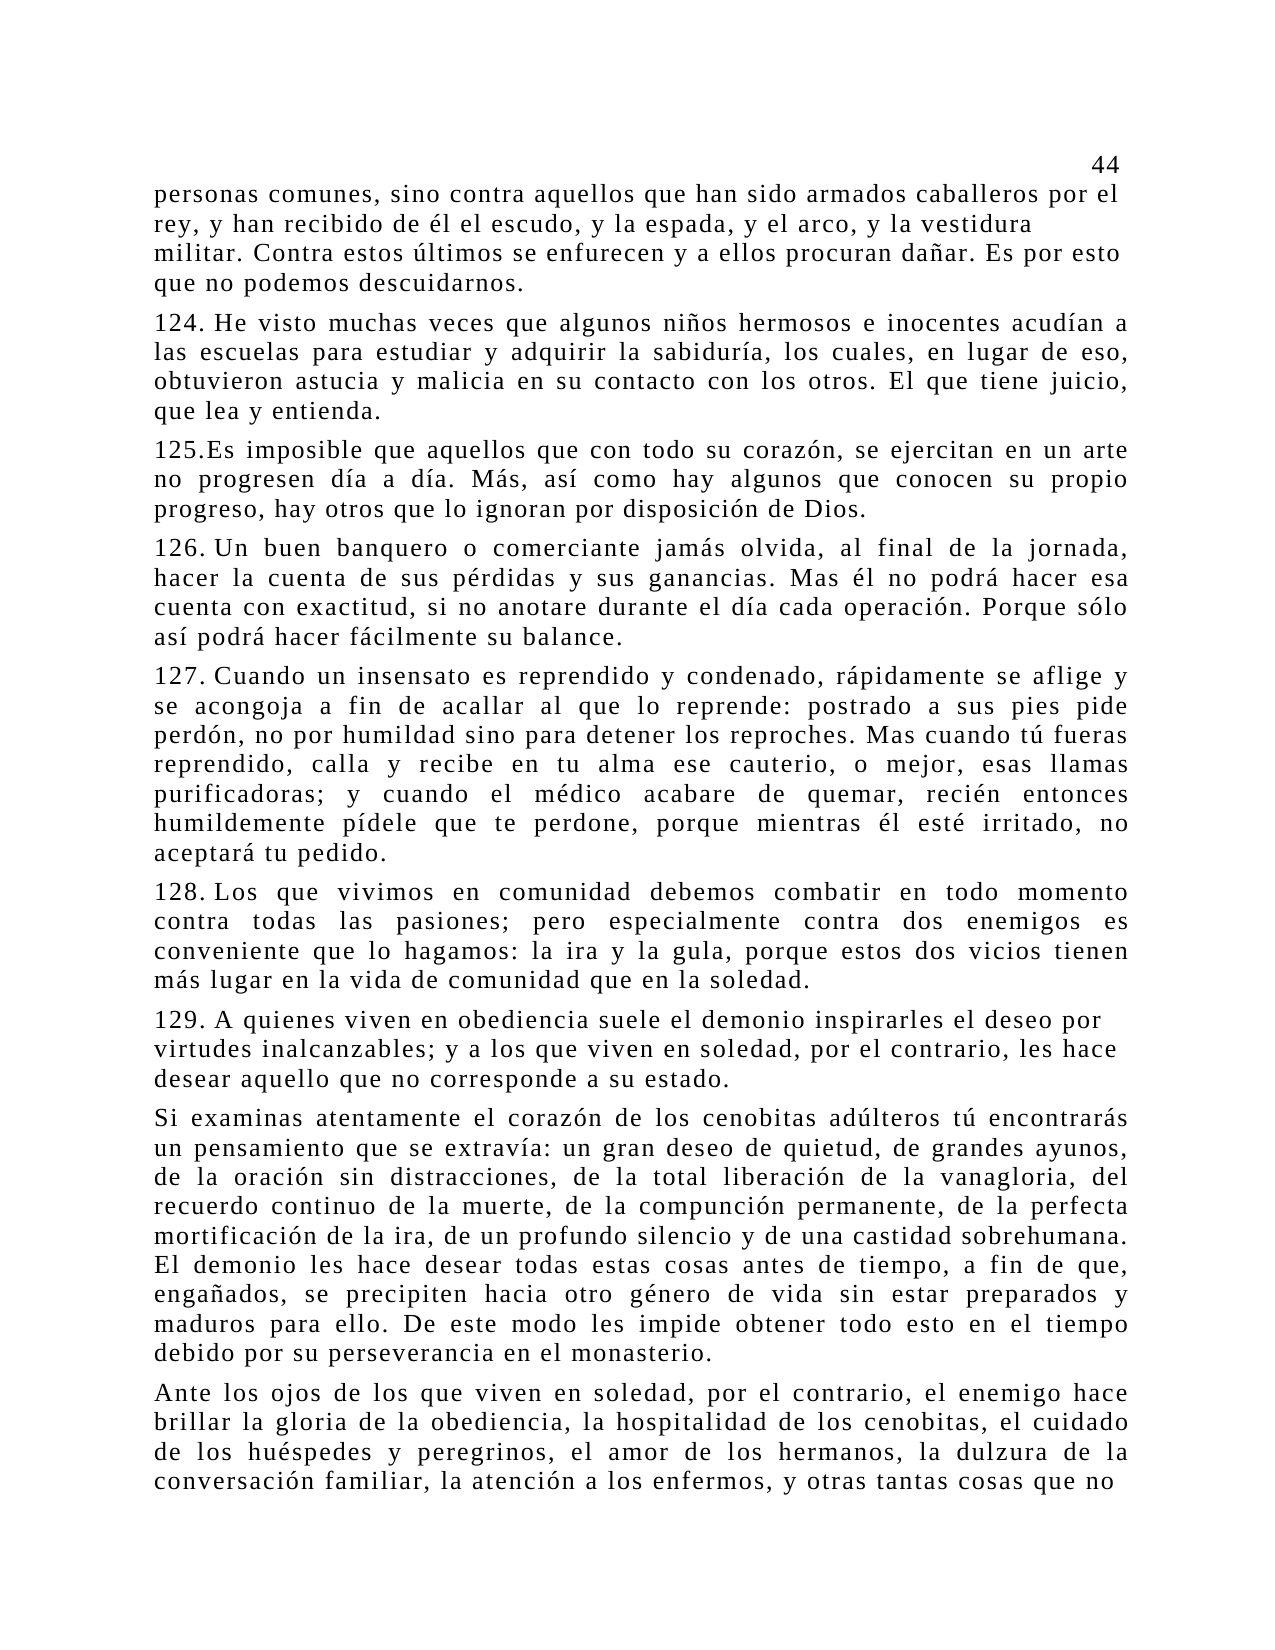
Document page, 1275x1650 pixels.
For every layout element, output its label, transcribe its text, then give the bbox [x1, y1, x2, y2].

list Es imposible que aquellos que con todo su corazón, se ejercitan en un arte no progresen día a día. Más, así como hay algunos que conocen su propio progreso, hay otros que lo ignoran por disposición de Dios. [154, 435, 1130, 523]
list Los que vivimos en comunidad debemos combatir en todo momento contra todas las pasiones; pero especialmente contra dos enemigos es conveniente que lo hagamos: la ira y la gula, porque estos dos vicios tienen más lugar en la vida de comunidad que en la soledad. [154, 877, 1130, 994]
text 44 personas comunes, sino contra aquellos que han sido armados caballeros por el rey, y han recibido de él el escudo, y la espada, y el arco, y la vestidura militar. Contra estos últimos se enfurecen y a ellos procuran dañar. Es por esto que no podemos descuidarnos. [154, 150, 1130, 297]
list Cuando un insensato es reprendido y condenado, rápidamente se aflige y se acongoja a fin de acallar al que lo reprende: postrado a sus pies pide perdón, no por humildad sino para detener los reproches. Mas cuando tú fueras reprendido, calla y recibe en tu alma ese cauterio, o mejor, esas llamas purificadoras; y cuando el médico acabare de quemar, recién entonces humildemente pídele que te perdone, porque mientras él esté irritado, no aceptará tu pedido. [154, 661, 1130, 867]
list Un buen banquero o comerciante jamás olvida, al final de la jornada, hacer la cuenta de sus pérdidas y sus ganancias. Mas él no podrá hacer esa cuenta con exactitud, si no anotare durante el día cada operación. Porque sólo así podrá hacer fácilmente su balance. [154, 533, 1130, 651]
list He visto muchas veces que algunos niños hermosos e inocentes acudían a las escuelas para estudiar y adquirir la sabiduría, los cuales, en lugar de eso, obtuvieron astucia y malicia en su contacto con los otros. El que tiene juicio, que lea y entienda. [154, 307, 1130, 425]
text Ante los ojos de los que viven en soledad, por el contrario, el enemigo hace brillar la gloria de la obediencia, la hospitalidad de los cenobitas, el cuidado de los huéspedes y peregrinos, el amor de los hermanos, la dulzura de la conversación familiar, la atención a los enfermos, y otras tantas cosas que no [154, 1378, 1130, 1495]
text Si examinas atentamente el corazón de los cenobitas adúlteros tú encontrarás un pensamiento que se extravía: un gran deseo de quietud, de grandes ayunos, de la oración sin distracciones, de la total liberación de la vanagloria, del recuerdo continuo de la muerte, de la compunción permanente, de la perfecta mortificación de la ira, de un profundo silencio y de una castidad sobrehumana. El demonio les hace desear todas estas cosas antes de tiempo, a fin de que, engañados, se precipiten hacia otro género de vida sin estar preparados y maduros para ello. De este modo les impide obtener todo esto en el tiempo debido por su perseverancia en el monasterio. [154, 1103, 1130, 1367]
list A quienes viven en obediencia suele el demonio inspirarles el deseo por virtudes inalcanzables; y a los que viven en soledad, por el contrario, les hace desear aquello que no corresponde a su estado. [154, 1005, 1130, 1093]
